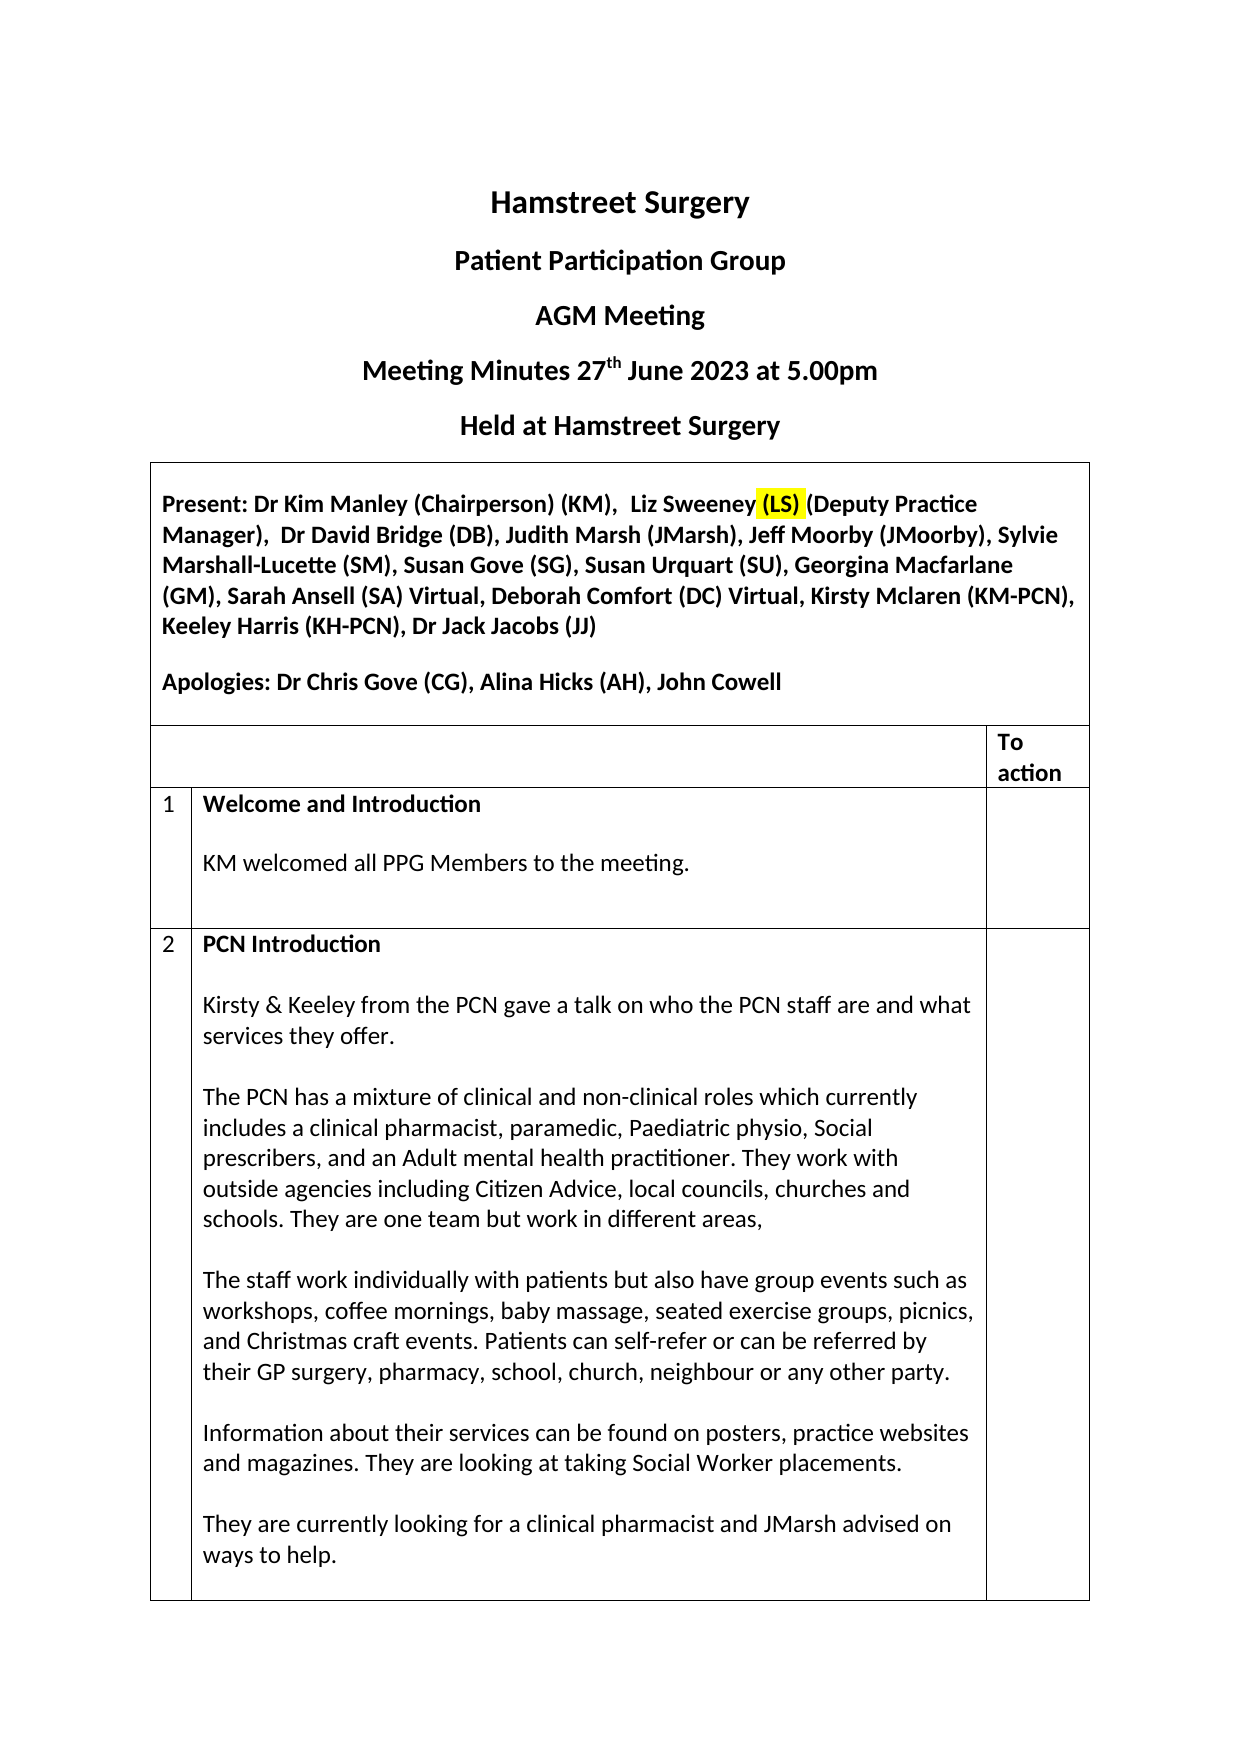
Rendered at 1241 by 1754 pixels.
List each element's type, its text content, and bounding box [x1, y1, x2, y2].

table_cell [987, 788, 1089, 928]
table_cell 2 [151, 929, 191, 1600]
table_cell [192, 929, 986, 1600]
text AGM Meeting [150, 297, 1090, 333]
text Patient Participation Group [150, 242, 1090, 277]
table_cell Welcome and Introduction KM welcomed all PPG Members to the meeting. [192, 788, 986, 928]
table_cell [987, 929, 1089, 1600]
table_cell To action [987, 726, 1089, 787]
table_header Present: Dr Kim Manley (Chairperson) (KM), Liz Sweeney (LS) (Deputy Practice Manager), Dr David Bridge (DB), Judith Marsh (JMarsh), Jeff Moorby (JMoorby), Sylvie Marshall-Lucette (SM), Susan Gove (SG), Susan Urquart (SU), Georgina Macfarlane (GM), Sarah Ansell (SA) Virtual, Deborah Comfort (DC) Virtual, Kirsty Mclaren (KM-PCN), Keeley Harris (KH-PCN), Dr Jack Jacobs (JJ) Apologies: Dr Chris Gove (CG), Alina Hicks (AH), John Cowell [151, 463, 1089, 725]
text Meeting Minutes 27th June 2023 at 5.00pm [150, 352, 1090, 388]
table_cell 1 [151, 788, 191, 928]
table_cell [151, 726, 986, 787]
text Held at Hamstreet Surgery [150, 407, 1090, 443]
text Hamstreet Surgery [150, 150, 1090, 222]
